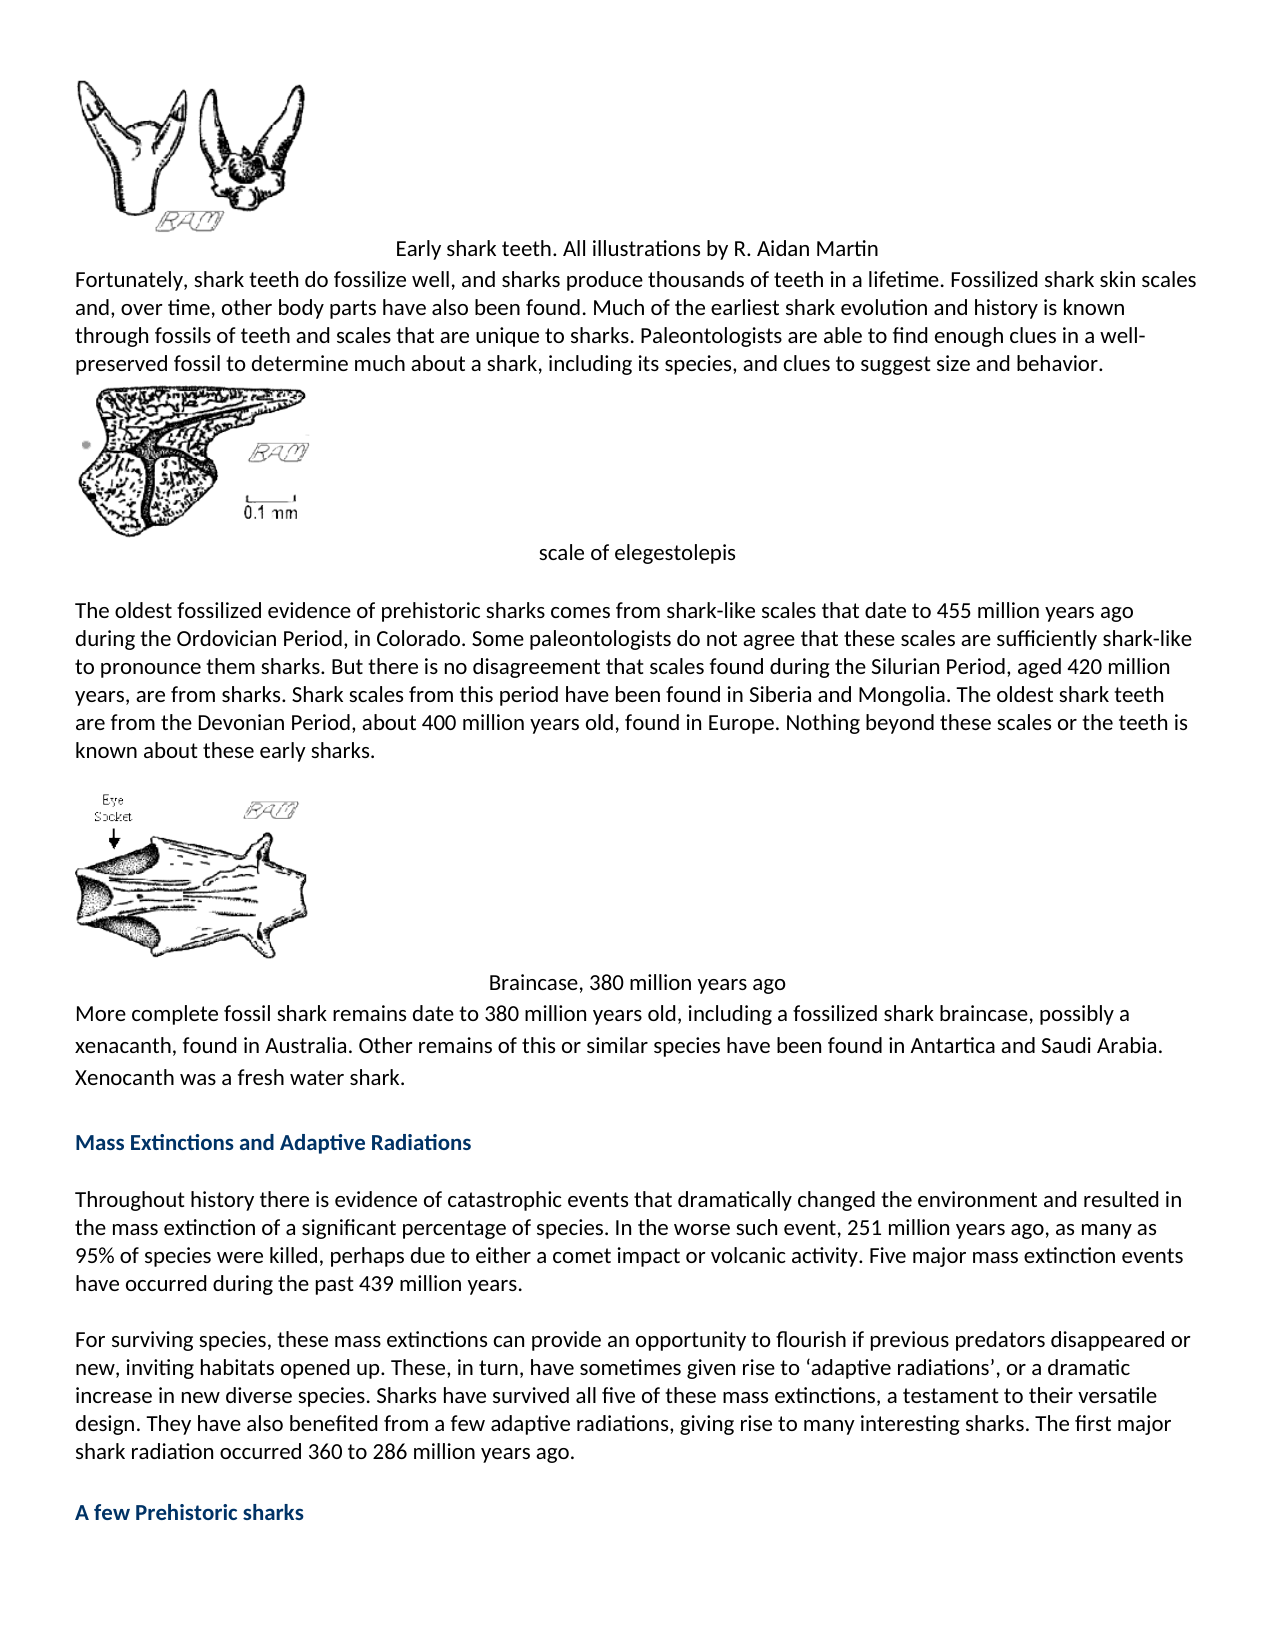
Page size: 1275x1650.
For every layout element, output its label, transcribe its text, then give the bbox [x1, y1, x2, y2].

text More complete fossil shark remains date to 380 million years old, including a fossilized shark braincase, possibly a xenacanth, found in Australia. Other remains of this or similar species have been found in Antartica and Saudi Arabia. Xenocanth was a fresh water shark. [75, 999, 1200, 1092]
picture [75, 793, 310, 968]
text A few Prehistoric sharks [75, 1495, 1200, 1526]
picture [75, 75, 310, 235]
text scale of elegestolepis [75, 538, 1200, 567]
text The oldest fossilized evidence of prehistoric sharks comes from shark-like scales that date to 455 million years ago during the Ordovician Period, in Colorado. Some paleontologists do not agree that these scales are sufficiently shark-like to pronounce them sharks. But there is no disagreement that scales found during the Silurian Period, aged 420 million years, are from sharks. Shark scales from this period have been found in Siberia and Mongolia. The oldest shark teeth are from the Devonian Period, about 400 million years old, found in Europe. Nothing beyond these scales or the teeth is known about these early sharks. [75, 596, 1200, 764]
text Throughout history there is evidence of catastrophic events that dramatically changed the environment and resulted in the mass extinction of a significant percentage of species. In the worse such event, 251 million years ago, as many as 95% of species were killed, perhaps due to either a comet impact or volcanic activity. Five major mass extinction events have occurred during the past 439 million years. For surviving species, these mass extinctions can provide an opportunity to flourish if previous predators disappeared or new, inviting habitats opened up. These, in turn, have sometimes given rise to ‘adaptive radiations’, or a dramatic increase in new diverse species. Sharks have survived all five of these mass extinctions, a testament to their versatile design. They have also benefited from a few adaptive radiations, giving rise to many interesting sharks. The first major shark radiation occurred 360 to 286 million years ago. [75, 1185, 1200, 1466]
text Fortunately, shark teeth do fossilize well, and sharks produce thousands of teeth in a lifetime. Fossilized shark skin scales and, over time, other body parts have also been found. Much of the earliest shark evolution and history is known through fossils of teeth and scales that are unique to sharks. Paleontologists are able to find enough clues in a well-preserved fossil to determine much about a shark, including its species, and clues to suggest size and behavior. [75, 266, 1200, 378]
text Braincase, 380 million years ago [75, 968, 1200, 996]
picture [75, 377, 310, 539]
text Mass Extinctions and Adaptive Radiations [75, 1125, 1200, 1156]
text Early shark teeth. All illustrations by R. Aidan Martin [75, 234, 1200, 262]
